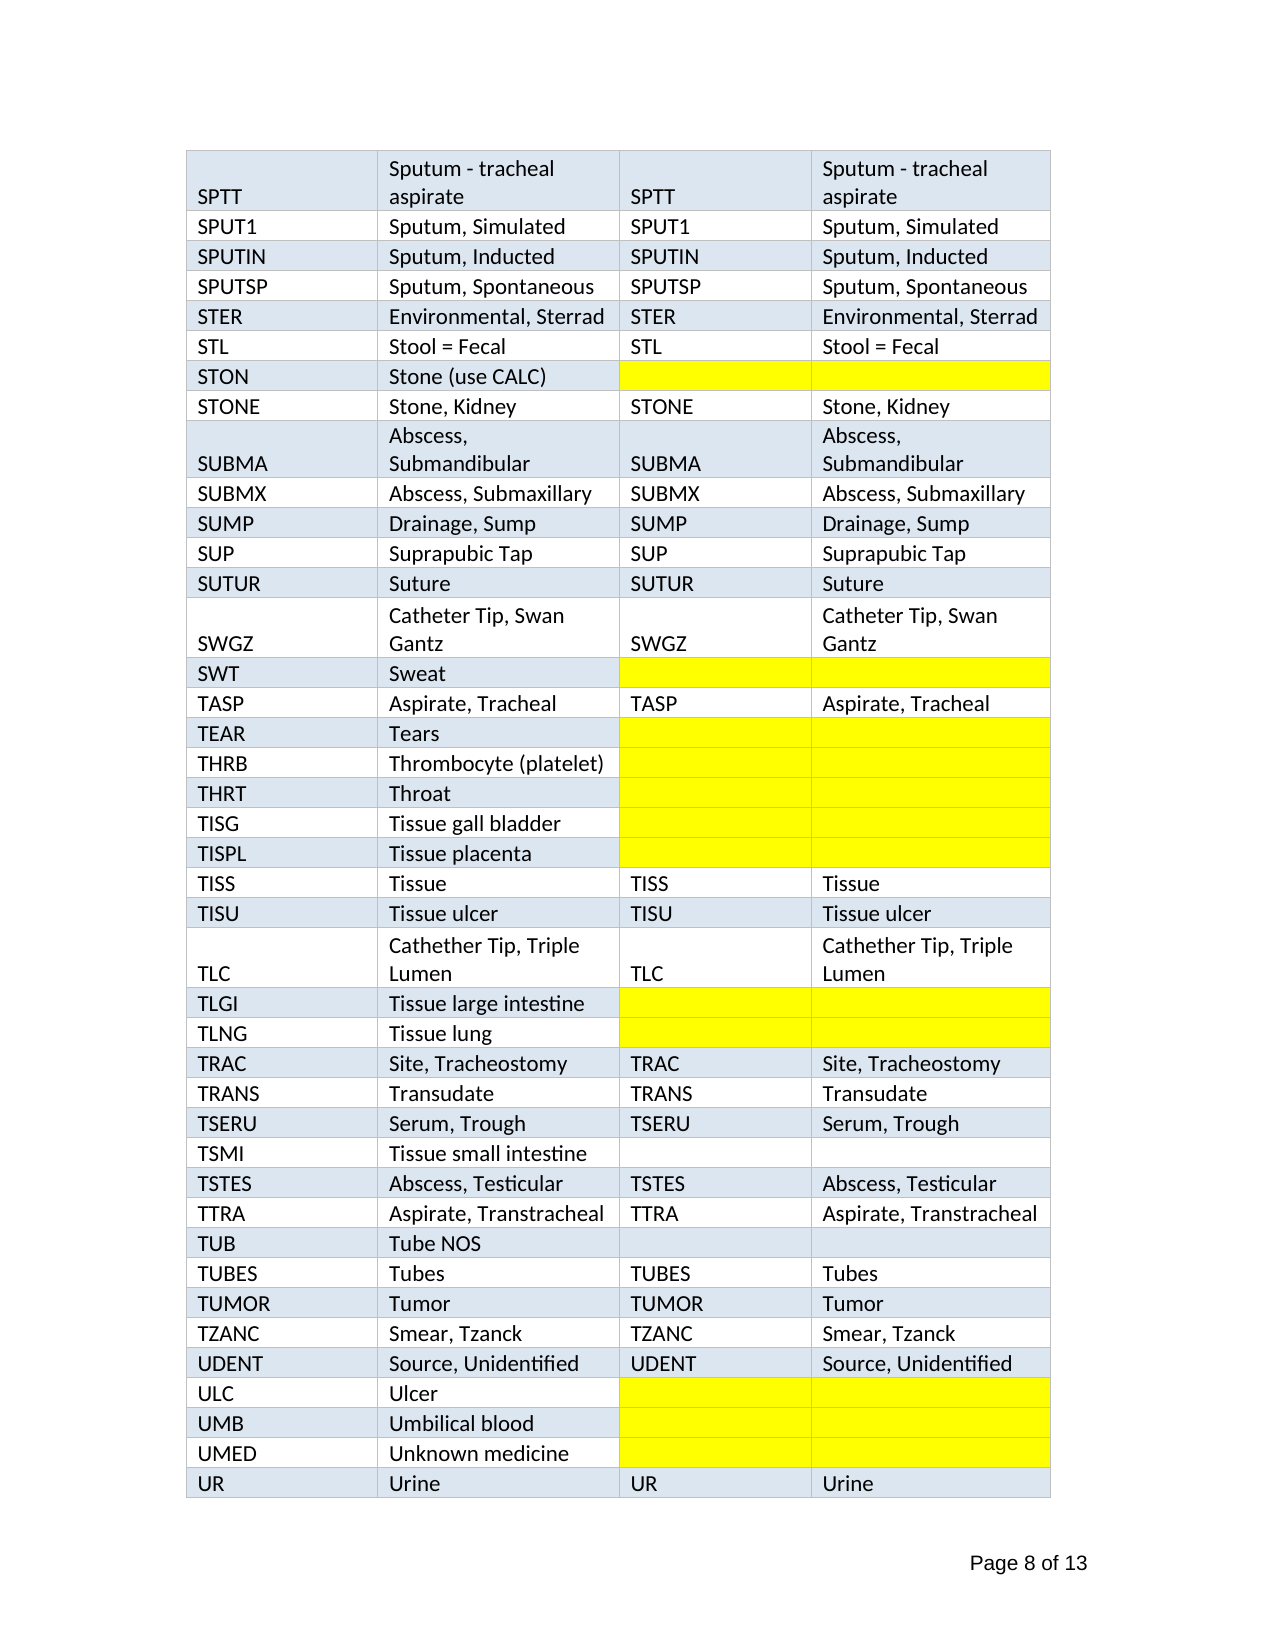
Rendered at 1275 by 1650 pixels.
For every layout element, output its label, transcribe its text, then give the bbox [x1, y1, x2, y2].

table_cell TSMI [187, 1138, 377, 1167]
table_cell Cathether Tip, Triple Lumen [378, 928, 619, 987]
table_cell [620, 361, 811, 390]
table_cell UR [620, 1468, 811, 1497]
table_cell [620, 988, 811, 1017]
table_cell STL [187, 331, 377, 360]
table_cell [812, 1378, 1050, 1407]
table_cell [620, 658, 811, 687]
table_cell TISG [187, 808, 377, 837]
table_cell Tissue placenta [378, 838, 619, 867]
table_cell TEAR [187, 718, 377, 747]
table_cell SWGZ [620, 598, 811, 657]
table_cell TUBES [620, 1258, 811, 1287]
table_cell Suture [378, 568, 619, 597]
table_cell Sputum, Simulated [812, 211, 1050, 240]
table_cell [812, 988, 1050, 1017]
table_cell STON [187, 361, 377, 390]
table_cell SUBMA [187, 421, 377, 477]
table_cell [620, 1228, 811, 1257]
table_cell [620, 718, 811, 747]
table_cell STONE [187, 391, 377, 420]
table_cell TASP [620, 688, 811, 717]
table_cell UDENT [620, 1348, 811, 1377]
table_cell Stone, Kidney [378, 391, 619, 420]
table_cell [620, 1138, 811, 1167]
table_cell SPUT1 [620, 211, 811, 240]
table_cell Drainage, Sump [378, 508, 619, 537]
table_cell Aspirate, Tracheal [378, 688, 619, 717]
table_cell TSTES [620, 1168, 811, 1197]
table_cell STER [187, 301, 377, 330]
table_cell TISS [620, 868, 811, 897]
table_cell SPUTIN [187, 241, 377, 270]
table_cell THRT [187, 778, 377, 807]
table_cell [812, 1018, 1050, 1047]
table_cell SUMP [620, 508, 811, 537]
table_cell Suprapubic Tap [378, 538, 619, 567]
table_cell Cathether Tip, Triple Lumen [812, 928, 1050, 987]
table_cell Abscess, Submaxillary [812, 478, 1050, 507]
table_cell TLC [187, 928, 377, 987]
table_cell Tube NOS [378, 1228, 619, 1257]
table_cell Environmental, Sterrad [378, 301, 619, 330]
table_cell STL [620, 331, 811, 360]
table_cell UMED [187, 1438, 377, 1467]
table_cell Sweat [378, 658, 619, 687]
table_cell TRANS [187, 1078, 377, 1107]
table_cell [620, 838, 811, 867]
table_cell TUBES [187, 1258, 377, 1287]
table_cell UDENT [187, 1348, 377, 1377]
table_cell Source, Unidentified [378, 1348, 619, 1377]
table_cell UMB [187, 1408, 377, 1437]
table_cell ULC [187, 1378, 377, 1407]
table_cell TLNG [187, 1018, 377, 1047]
table_cell SUTUR [620, 568, 811, 597]
table_cell SPUTSP [620, 271, 811, 300]
table_cell [812, 1138, 1050, 1167]
table_cell SUBMA [620, 421, 811, 477]
table_cell TSERU [187, 1108, 377, 1137]
table_cell Sputum, Inducted [378, 241, 619, 270]
table_cell [620, 1438, 811, 1467]
table_cell Urine [812, 1468, 1050, 1497]
table_cell SWT [187, 658, 377, 687]
table_cell Aspirate, Tracheal [812, 688, 1050, 717]
table_cell Smear, Tzanck [378, 1318, 619, 1347]
table_cell Suture [812, 568, 1050, 597]
table_cell Sputum, Spontaneous [378, 271, 619, 300]
table_cell Abscess, Submaxillary [378, 478, 619, 507]
table_cell SUP [620, 538, 811, 567]
table_cell Abscess, Testicular [378, 1168, 619, 1197]
table_cell Tissue gall bladder [378, 808, 619, 837]
table_cell [620, 1408, 811, 1437]
table_cell TRANS [620, 1078, 811, 1107]
table_cell [620, 1018, 811, 1047]
table_cell TISS [187, 868, 377, 897]
table_cell Stone, Kidney [812, 391, 1050, 420]
table_cell Environmental, Sterrad [812, 301, 1050, 330]
table_cell SPUTSP [187, 271, 377, 300]
table_cell [812, 361, 1050, 390]
table_cell Tumor [378, 1288, 619, 1317]
table_cell TTRA [620, 1198, 811, 1227]
table_cell UR [187, 1468, 377, 1497]
table_cell Tissue small intestine [378, 1138, 619, 1167]
table_cell TISPL [187, 838, 377, 867]
table_cell Abscess, Submandibular [378, 421, 619, 477]
table_cell TSERU [620, 1108, 811, 1137]
table_cell TISU [187, 898, 377, 927]
table_cell [812, 658, 1050, 687]
table_cell TSTES [187, 1168, 377, 1197]
table_cell TUMOR [187, 1288, 377, 1317]
table_cell Transudate [812, 1078, 1050, 1107]
table_cell Throat [378, 778, 619, 807]
table_cell [620, 808, 811, 837]
table_cell Smear, Tzanck [812, 1318, 1050, 1347]
table_cell SPUT1 [187, 211, 377, 240]
table_cell Suprapubic Tap [812, 538, 1050, 567]
table_cell Unknown medicine [378, 1438, 619, 1467]
table_cell [812, 808, 1050, 837]
table_cell Catheter Tip, Swan Gantz [812, 598, 1050, 657]
table_cell Tissue large intestine [378, 988, 619, 1017]
table_cell Tissue ulcer [812, 898, 1050, 927]
table_cell Source, Unidentified [812, 1348, 1050, 1377]
table_cell Stool = Fecal [812, 331, 1050, 360]
table_cell TISU [620, 898, 811, 927]
table_cell Drainage, Sump [812, 508, 1050, 537]
table_cell Urine [378, 1468, 619, 1497]
table_cell TLGI [187, 988, 377, 1017]
table_cell TRAC [620, 1048, 811, 1077]
table_cell SUBMX [620, 478, 811, 507]
table_cell Catheter Tip, Swan Gantz [378, 598, 619, 657]
table_cell TUMOR [620, 1288, 811, 1317]
table_cell Abscess, Testicular [812, 1168, 1050, 1197]
table_cell Serum, Trough [378, 1108, 619, 1137]
table_cell Serum, Trough [812, 1108, 1050, 1137]
table_cell Aspirate, Transtracheal [378, 1198, 619, 1227]
table_cell [812, 1408, 1050, 1437]
table_cell SPTT [187, 151, 377, 210]
table_cell Tissue [812, 868, 1050, 897]
table_cell STONE [620, 391, 811, 420]
table_cell Tissue ulcer [378, 898, 619, 927]
table_cell [620, 1378, 811, 1407]
table_cell [812, 838, 1050, 867]
table_cell Stool = Fecal [378, 331, 619, 360]
table_cell Sputum - tracheal aspirate [812, 151, 1050, 210]
table_cell Tumor [812, 1288, 1050, 1317]
table_cell [812, 778, 1050, 807]
table_cell SUP [187, 538, 377, 567]
table_cell Tears [378, 718, 619, 747]
table_cell TZANC [620, 1318, 811, 1347]
table_cell TUB [187, 1228, 377, 1257]
table_cell Transudate [378, 1078, 619, 1107]
table_cell Ulcer [378, 1378, 619, 1407]
table_cell TRAC [187, 1048, 377, 1077]
table_cell Site, Tracheostomy [812, 1048, 1050, 1077]
table_cell Aspirate, Transtracheal [812, 1198, 1050, 1227]
table_cell [812, 718, 1050, 747]
table_cell TZANC [187, 1318, 377, 1347]
table_cell [620, 778, 811, 807]
table_cell THRB [187, 748, 377, 777]
table_cell SUMP [187, 508, 377, 537]
table_cell TLC [620, 928, 811, 987]
table_cell Tissue lung [378, 1018, 619, 1047]
table_cell STER [620, 301, 811, 330]
table_cell [812, 748, 1050, 777]
table_cell TTRA [187, 1198, 377, 1227]
table_cell Thrombocyte (platelet) [378, 748, 619, 777]
table_cell SUTUR [187, 568, 377, 597]
table_cell SPTT [620, 151, 811, 210]
table_cell Tissue [378, 868, 619, 897]
table_cell Umbilical blood [378, 1408, 619, 1437]
table_cell Sputum - tracheal aspirate [378, 151, 619, 210]
table_cell Sputum, Spontaneous [812, 271, 1050, 300]
table_cell SWGZ [187, 598, 377, 657]
table_cell SPUTIN [620, 241, 811, 270]
table_cell [620, 748, 811, 777]
table_cell [812, 1438, 1050, 1467]
table_cell TASP [187, 688, 377, 717]
table_cell Tubes [812, 1258, 1050, 1287]
table_cell SUBMX [187, 478, 377, 507]
table_cell Tubes [378, 1258, 619, 1287]
table_cell Abscess, Submandibular [812, 421, 1050, 477]
table_cell Sputum, Inducted [812, 241, 1050, 270]
table_cell Sputum, Simulated [378, 211, 619, 240]
table_cell Stone (use CALC) [378, 361, 619, 390]
table_cell Site, Tracheostomy [378, 1048, 619, 1077]
table_cell [812, 1228, 1050, 1257]
